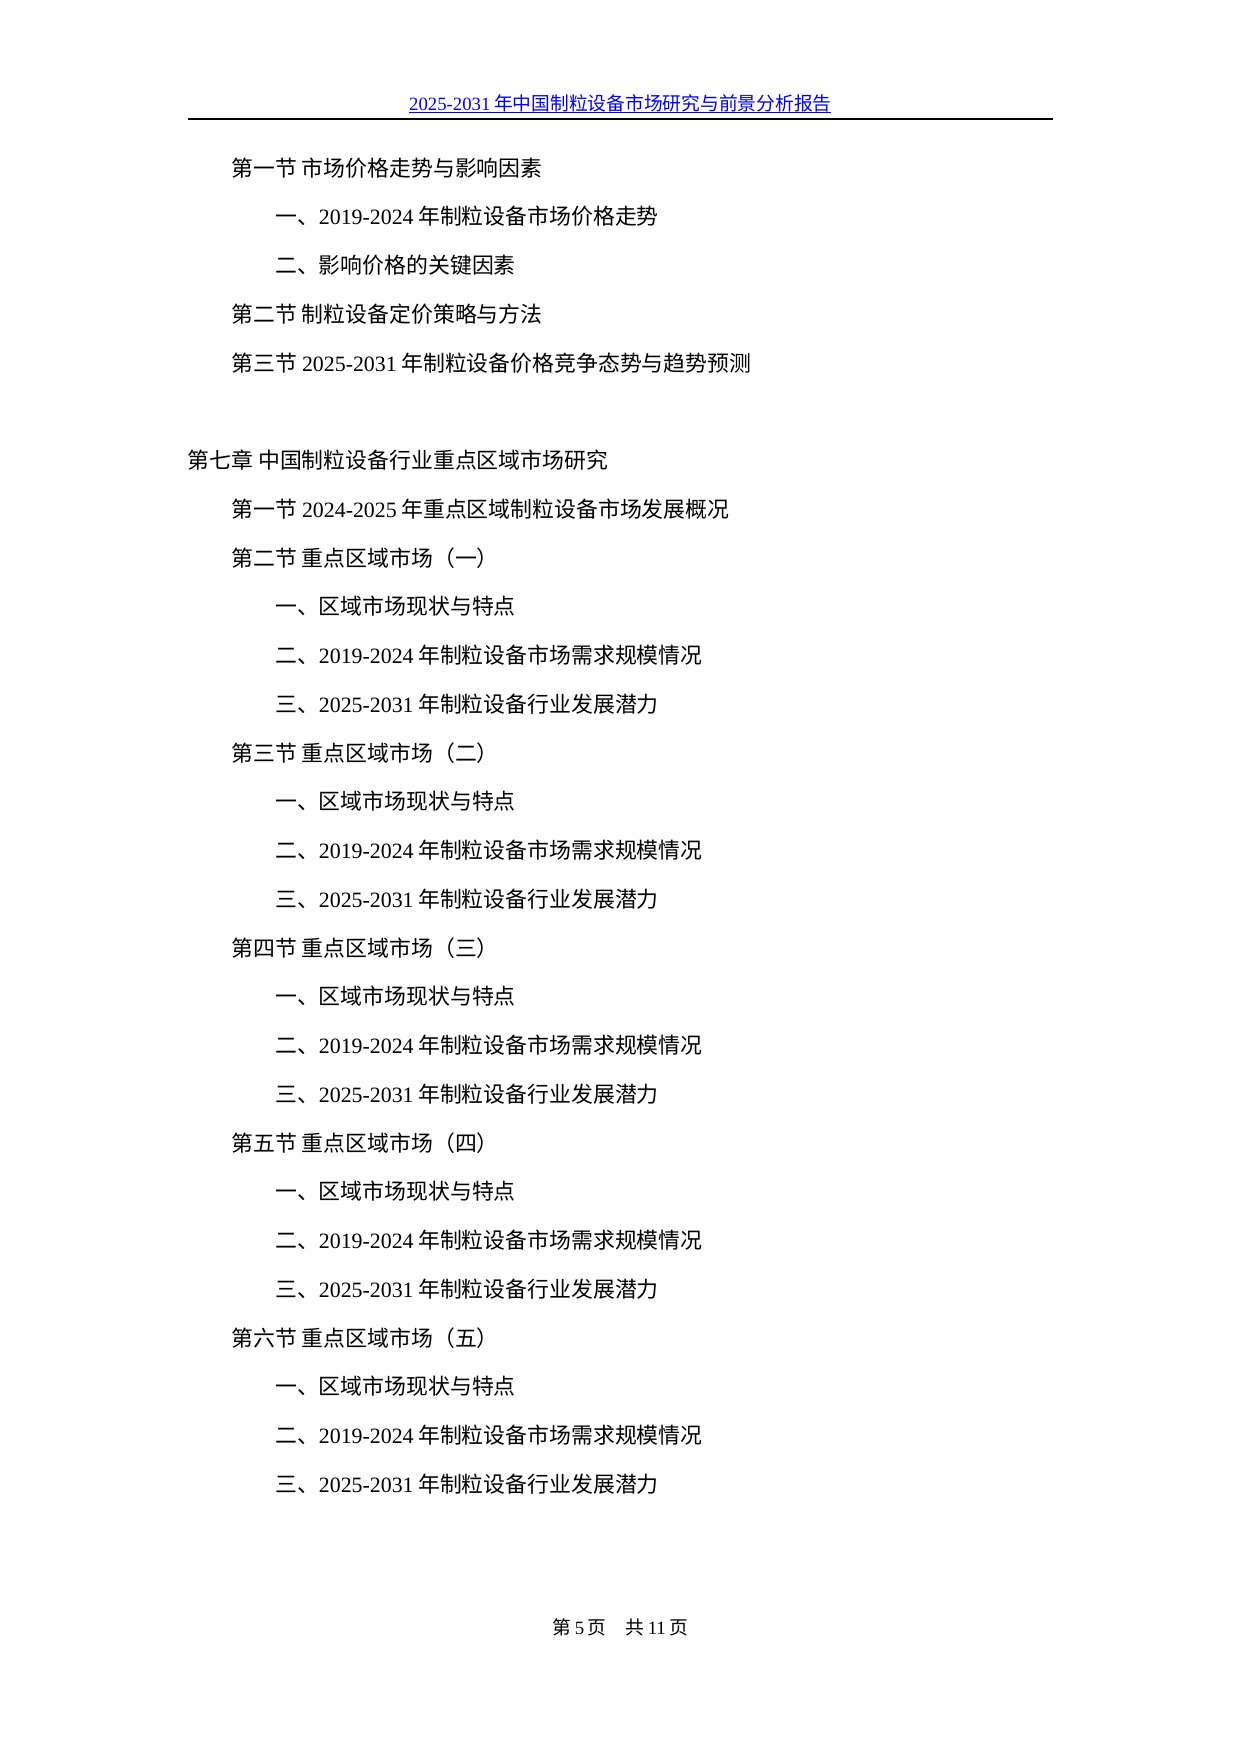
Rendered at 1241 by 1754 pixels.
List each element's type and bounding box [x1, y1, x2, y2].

text [187, 150, 1053, 1499]
